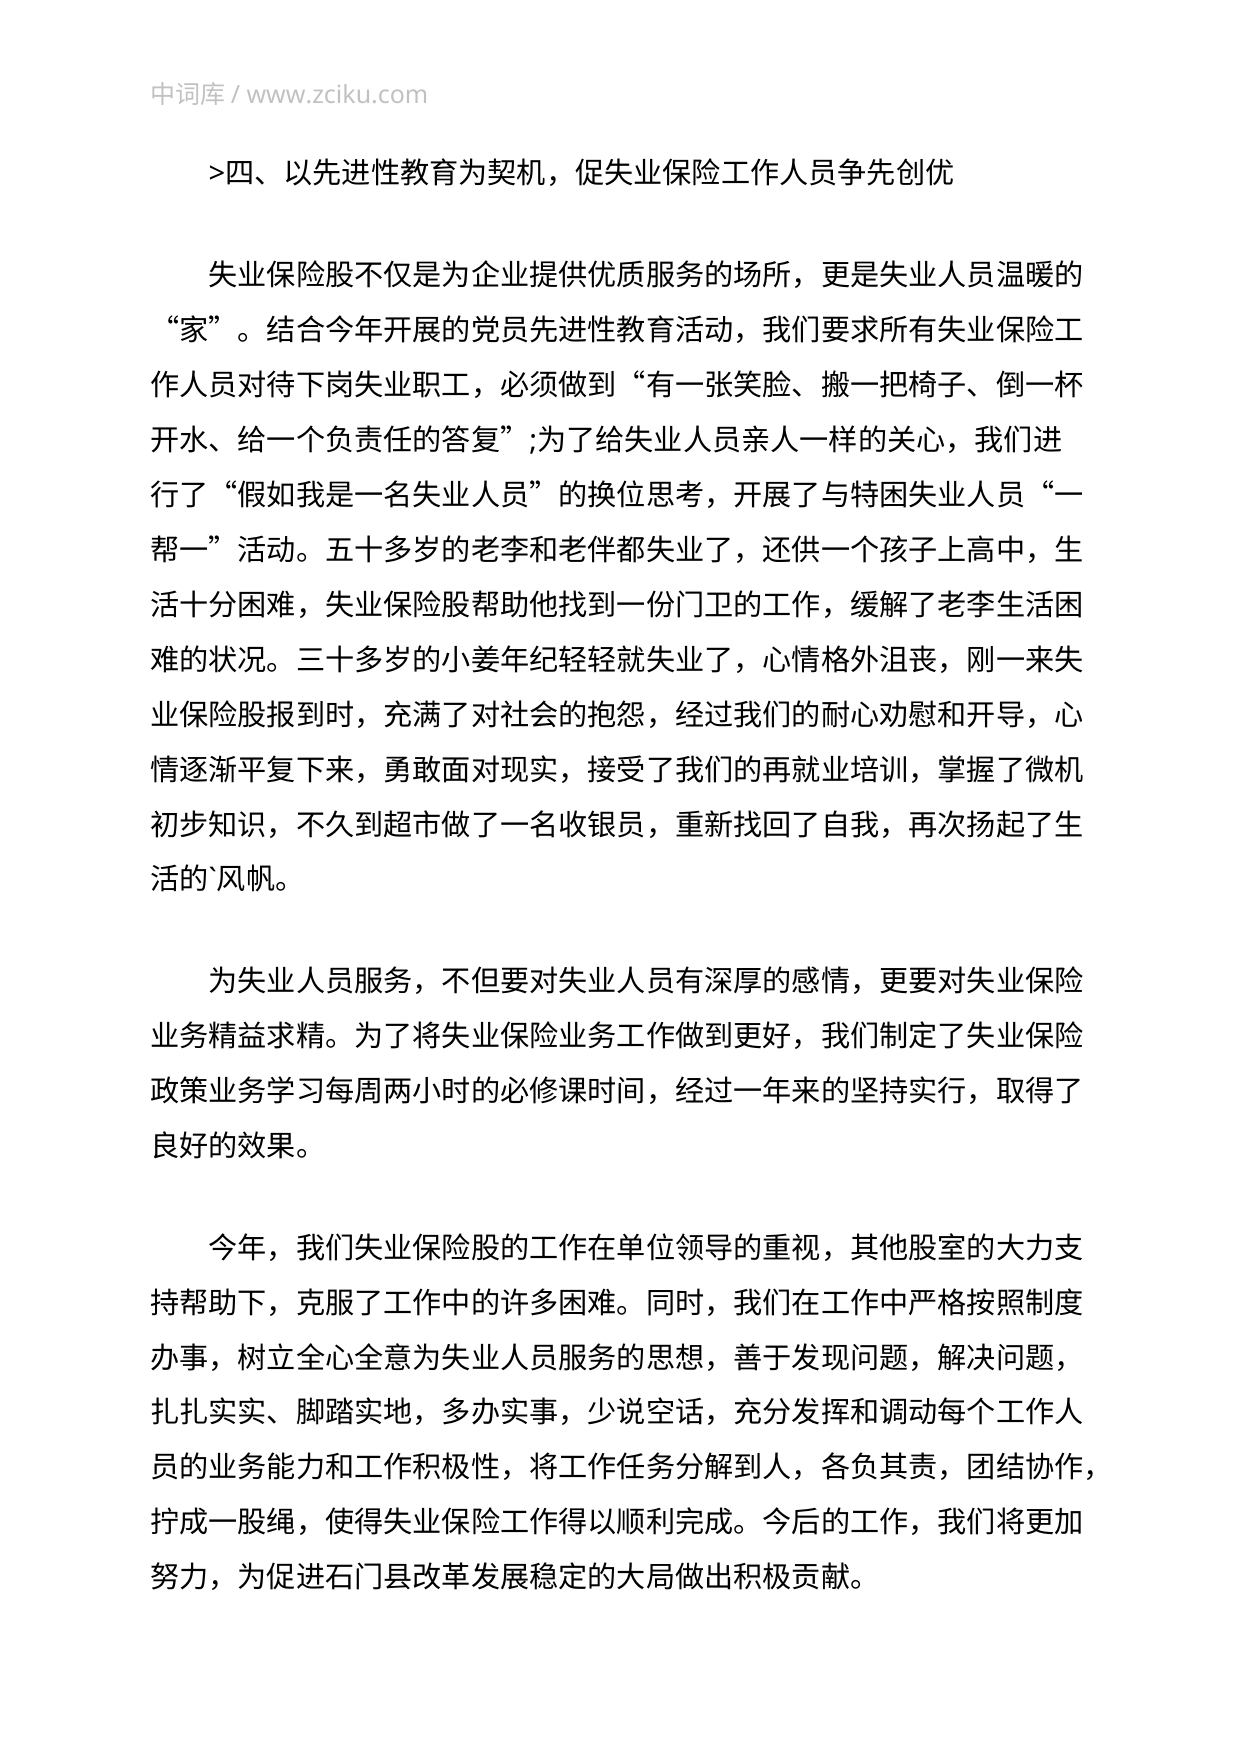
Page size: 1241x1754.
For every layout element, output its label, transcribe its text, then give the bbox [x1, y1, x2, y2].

text 为失业人员服务，不但要对失业人员有深厚的感情，更要对失业保险业务精益求精。为了将失业保险业务工作做到更好，我们制定了失业保险政策业务学习每周两小时的必修课时间，经过一年来的坚持实行，取得了良好的效果。 [150, 958, 1090, 1165]
text >四、以先进性教育为契机，促失业保险工作人员争先创优 [150, 150, 1090, 192]
text 失业保险股不仅是为企业提供优质服务的场所，更是失业人员温暖的“家”。结合今年开展的党员先进性教育活动，我们要求所有失业保险工作人员对待下岗失业职工，必须做到“有一张笑脸、搬一把椅子、倒一杯开水、给一个负责任的答复”;为了给失业人员亲人一样的关心，我们进行了“假如我是一名失业人员”的换位思考，开展了与特困失业人员“一帮一”活动。五十多岁的老李和老伴都失业了，还供一个孩子上高中，生活十分困难，失业保险股帮助他找到一份门卫的工作，缓解了老李生活困难的状况。三十多岁的小姜年纪轻轻就失业了，心情格外沮丧，刚一来失业保险股报到时，充满了对社会的抱怨，经过我们的耐心劝慰和开导，心情逐渐平复下来，勇敢面对现实，接受了我们的再就业培训，掌握了微机初步知识，不久到超市做了一名收银员，重新找回了自我，再次扬起了生活的`风帆。 [150, 252, 1090, 898]
text 今年，我们失业保险股的工作在单位领导的重视，其他股室的大力支持帮助下，克服了工作中的许多困难。同时，我们在工作中严格按照制度办事，树立全心全意为失业人员服务的思想，善于发现问题，解决问题，扎扎实实、脚踏实地，多办实事，少说空话，充分发挥和调动每个工作人员的业务能力和工作积极性，将工作任务分解到人，各负其责，团结协作，拧成一股绳，使得失业保险工作得以顺利完成。今后的工作，我们将更加努力，为促进石门县改革发展稳定的大局做出积极贡献。 [150, 1224, 1090, 1596]
